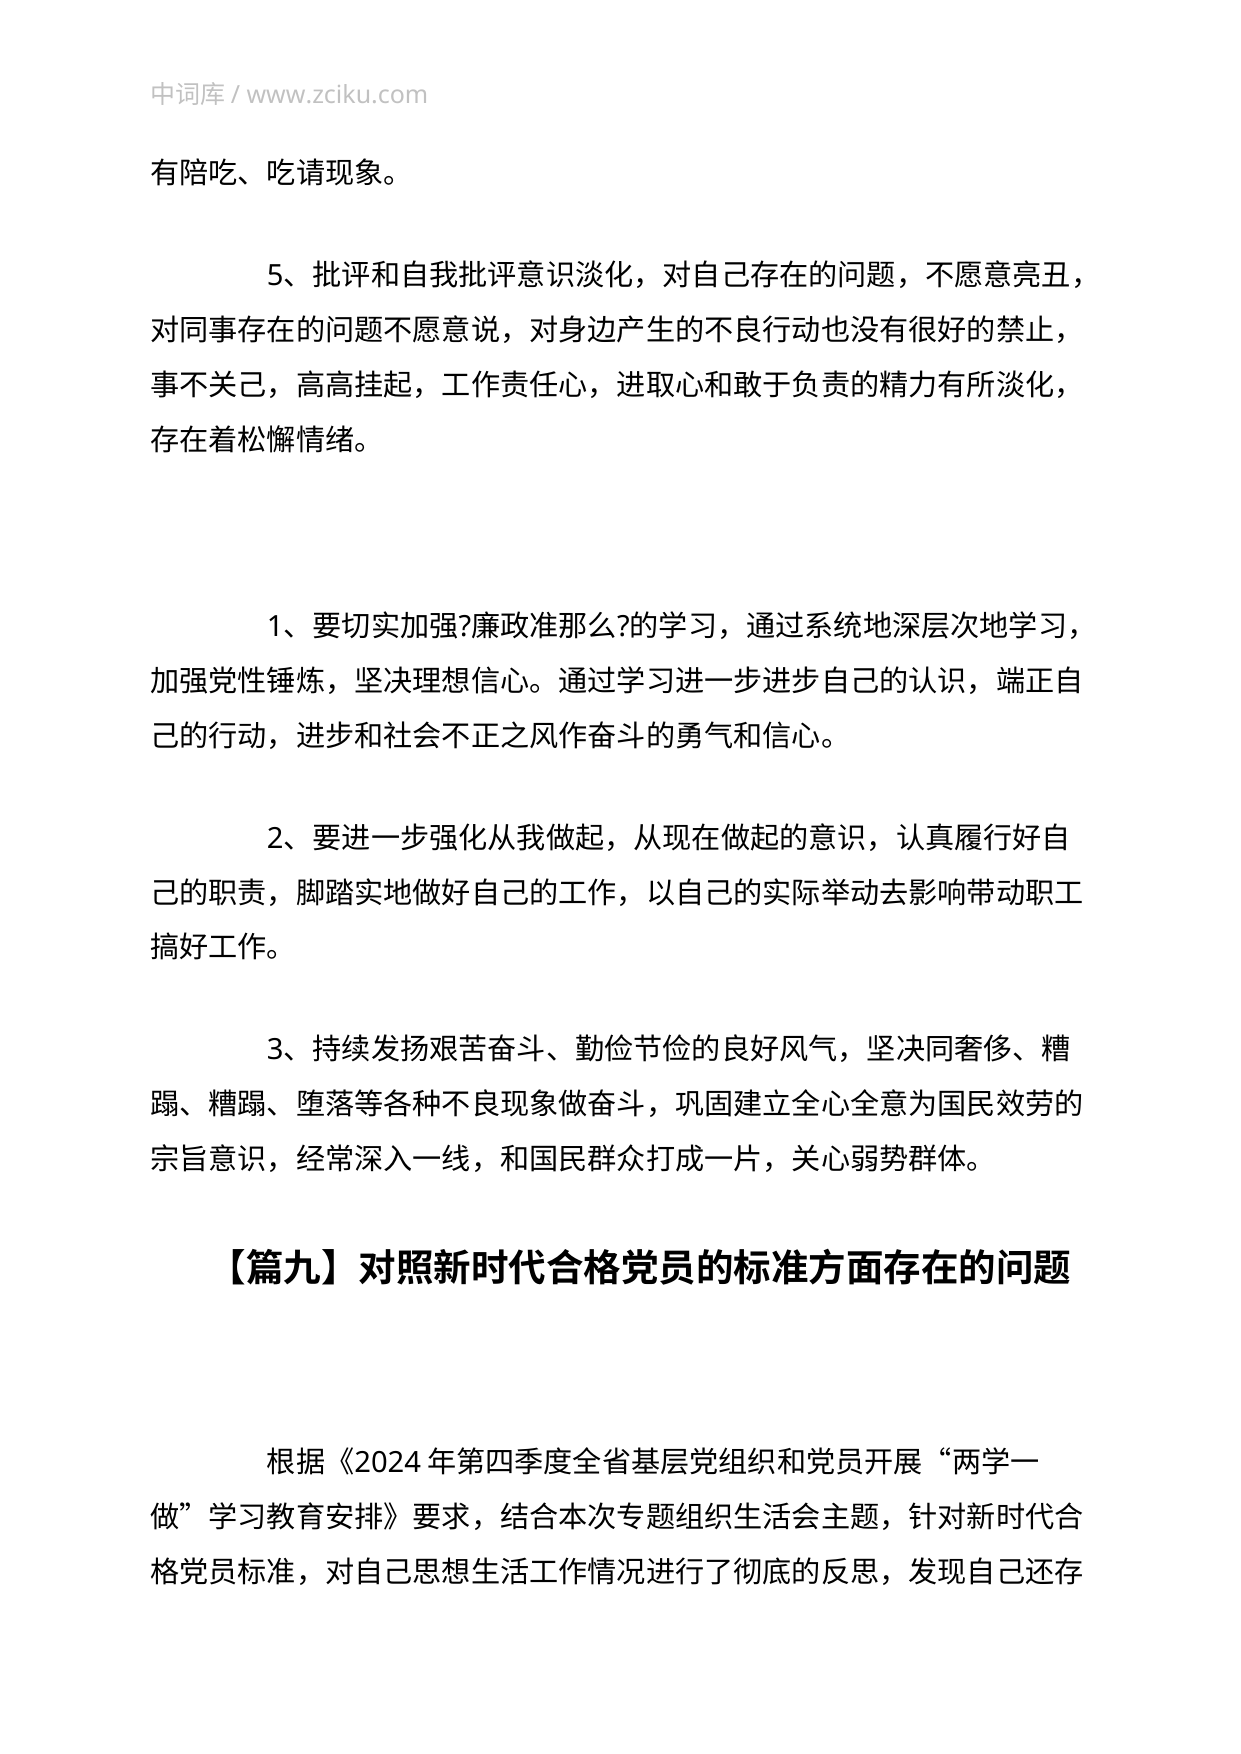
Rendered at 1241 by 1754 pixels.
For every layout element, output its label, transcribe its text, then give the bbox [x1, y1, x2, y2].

text 【篇九】对照新时代合格党员的标准方面存在的问题 [150, 1237, 1090, 1292]
text 2、要进一步强化从我做起，从现在做起的意识，认真履行好自己的职责，脚踏实地做好自己的工作，以自己的实际举动去影响带动职工搞好工作。 [150, 814, 1090, 966]
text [150, 1439, 1090, 1591]
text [150, 150, 1090, 192]
text 3、持续发扬艰苦奋斗、勤俭节俭的良好风气，坚决同奢侈、糟蹋、糟蹋、堕落等各种不良现象做奋斗，巩固建立全心全意为国民效劳的宗旨意识，经常深入一线，和国民群众打成一片，关心弱势群体。 [150, 1026, 1090, 1178]
text 1、要切实加强?廉政准那么?的学习，通过系统地深层次地学习，加强党性锤炼，坚决理想信心。通过学习进一步进步自己的认识，端正自己的行动，进步和社会不正之风作奋斗的勇气和信心。 [150, 602, 1090, 755]
text 5、批评和自我批评意识淡化，对自己存在的问题，不愿意亮丑，对同事存在的问题不愿意说，对身边产生的不良行动也没有很好的禁止，事不关己，高高挂起，工作责任心，进取心和敢于负责的精力有所淡化，存在着松懈情绪。 [150, 252, 1090, 459]
